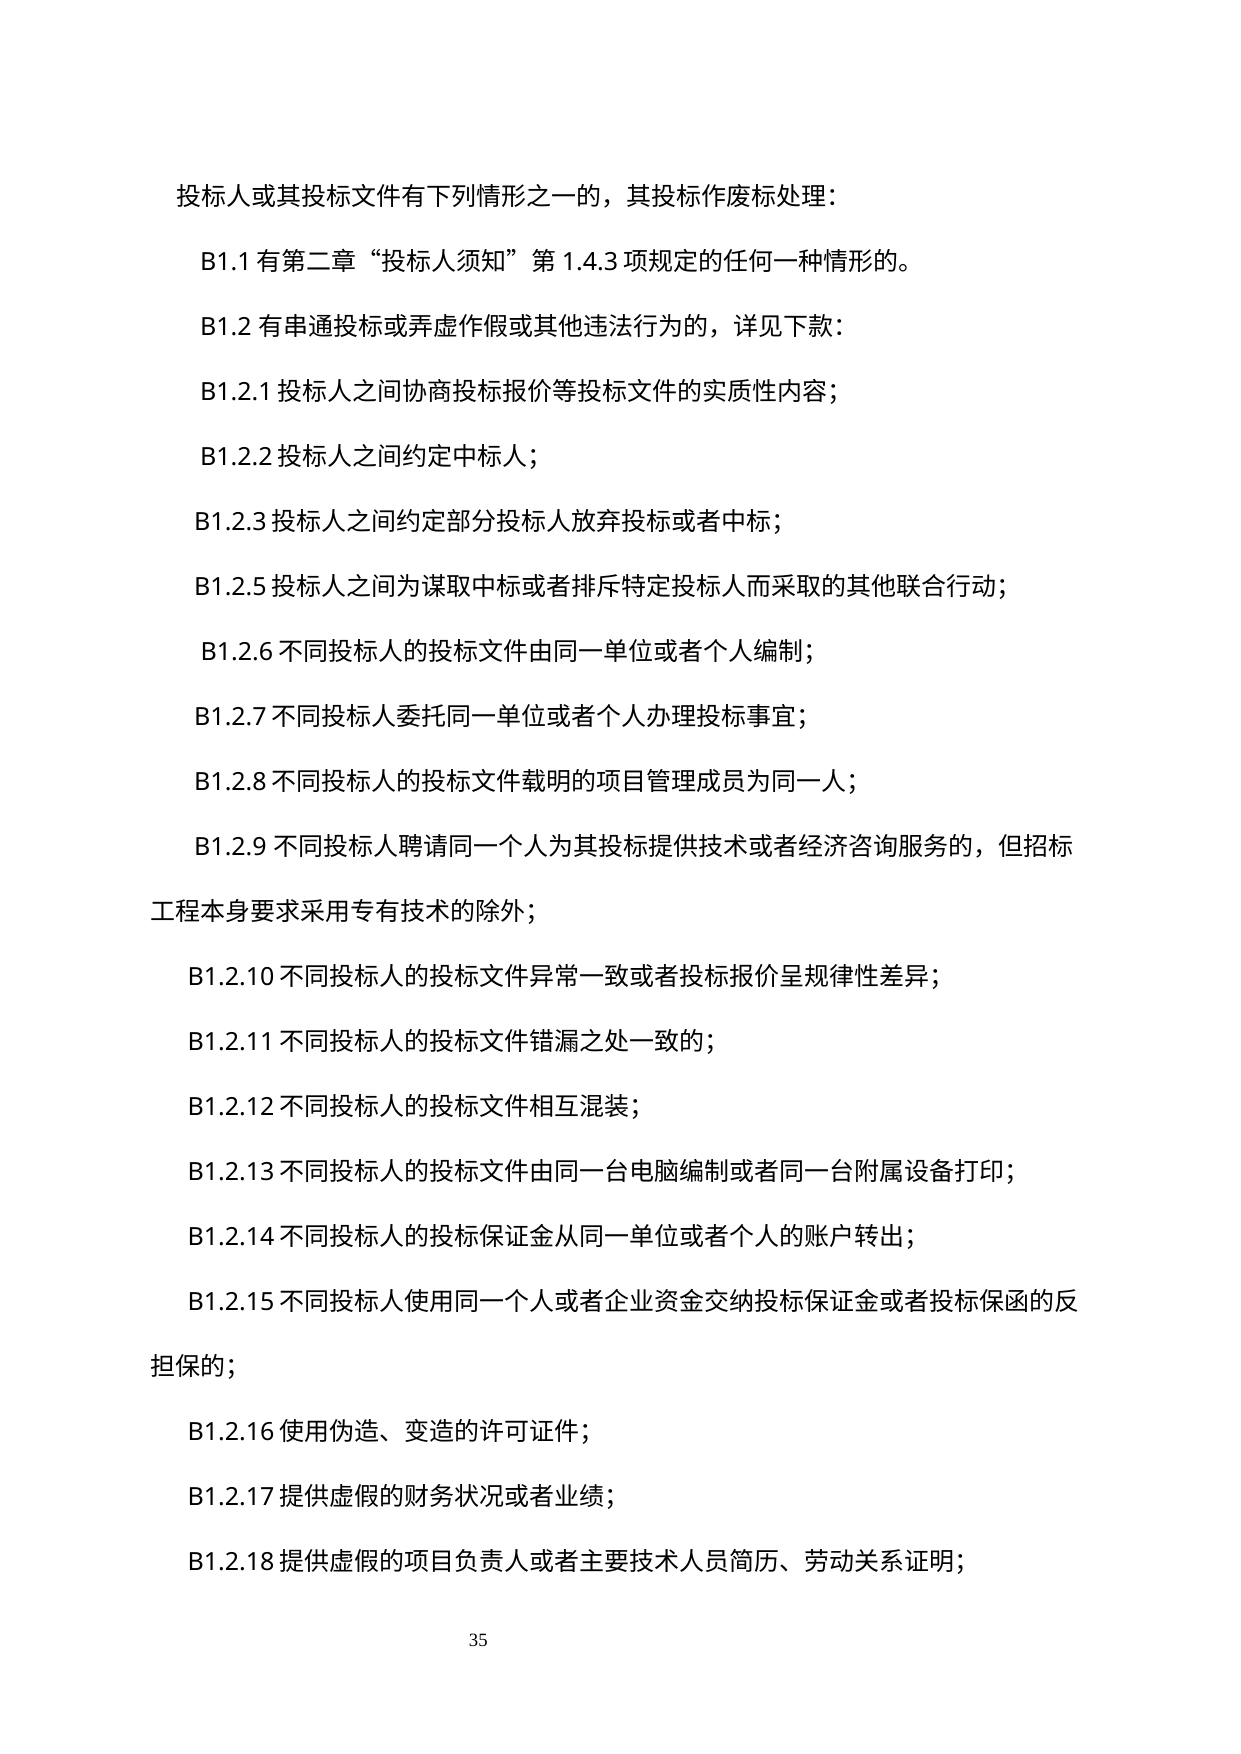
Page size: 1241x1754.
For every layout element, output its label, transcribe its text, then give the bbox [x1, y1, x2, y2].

text B1.2.1投标人之间协商投标报价等投标文件的实质性内容； [150, 357, 1087, 422]
text B1.2.7不同投标人委托同一单位或者个人办理投标事宜； [150, 682, 1087, 747]
text B1.2.16使用伪造、变造的许可证件； [150, 1397, 1087, 1462]
text B1.2.15不同投标人使用同一个人或者企业资金交纳投标保证金或者投标保函的反担保的； [150, 1267, 1087, 1397]
text B1.2.14不同投标人的投标保证金从同一单位或者个人的账户转出； [150, 1202, 1087, 1267]
text B1.2.2投标人之间约定中标人； [150, 422, 1087, 487]
text B1.2.13不同投标人的投标文件由同一台电脑编制或者同一台附属设备打印； [150, 1137, 1087, 1202]
text B1.2.6不同投标人的投标文件由同一单位或者个人编制； [150, 617, 1087, 682]
text B1.2 有串通投标或弄虚作假或其他违法行为的，详见下款： [150, 292, 1087, 357]
text B1.2.11不同投标人的投标文件错漏之处一致的； [150, 1007, 1087, 1072]
text B1.2.10不同投标人的投标文件异常一致或者投标报价呈规律性差异； [150, 942, 1087, 1007]
text B1.2.5投标人之间为谋取中标或者排斥特定投标人而采取的其他联合行动； [150, 552, 1087, 617]
text B1.2.3投标人之间约定部分投标人放弃投标或者中标； [150, 487, 1087, 552]
text B1.2.12不同投标人的投标文件相互混装； [150, 1072, 1087, 1137]
text B1.2.9 不同投标人聘请同一个人为其投标提供技术或者经济咨询服务的，但招标工程本身要求采用专有技术的除外； [150, 812, 1087, 942]
text B1.2.18提供虚假的项目负责人或者主要技术人员简历、劳动关系证明； [150, 1527, 1087, 1592]
text B1.2.17提供虚假的财务状况或者业绩； [150, 1462, 1087, 1527]
text B1.2.8不同投标人的投标文件载明的项目管理成员为同一人； [150, 747, 1087, 812]
text B1.1有第二章“投标人须知”第1.4.3项规定的任何一种情形的。 [150, 227, 1087, 292]
text 投标人或其投标文件有下列情形之一的，其投标作废标处理： [150, 162, 1087, 227]
